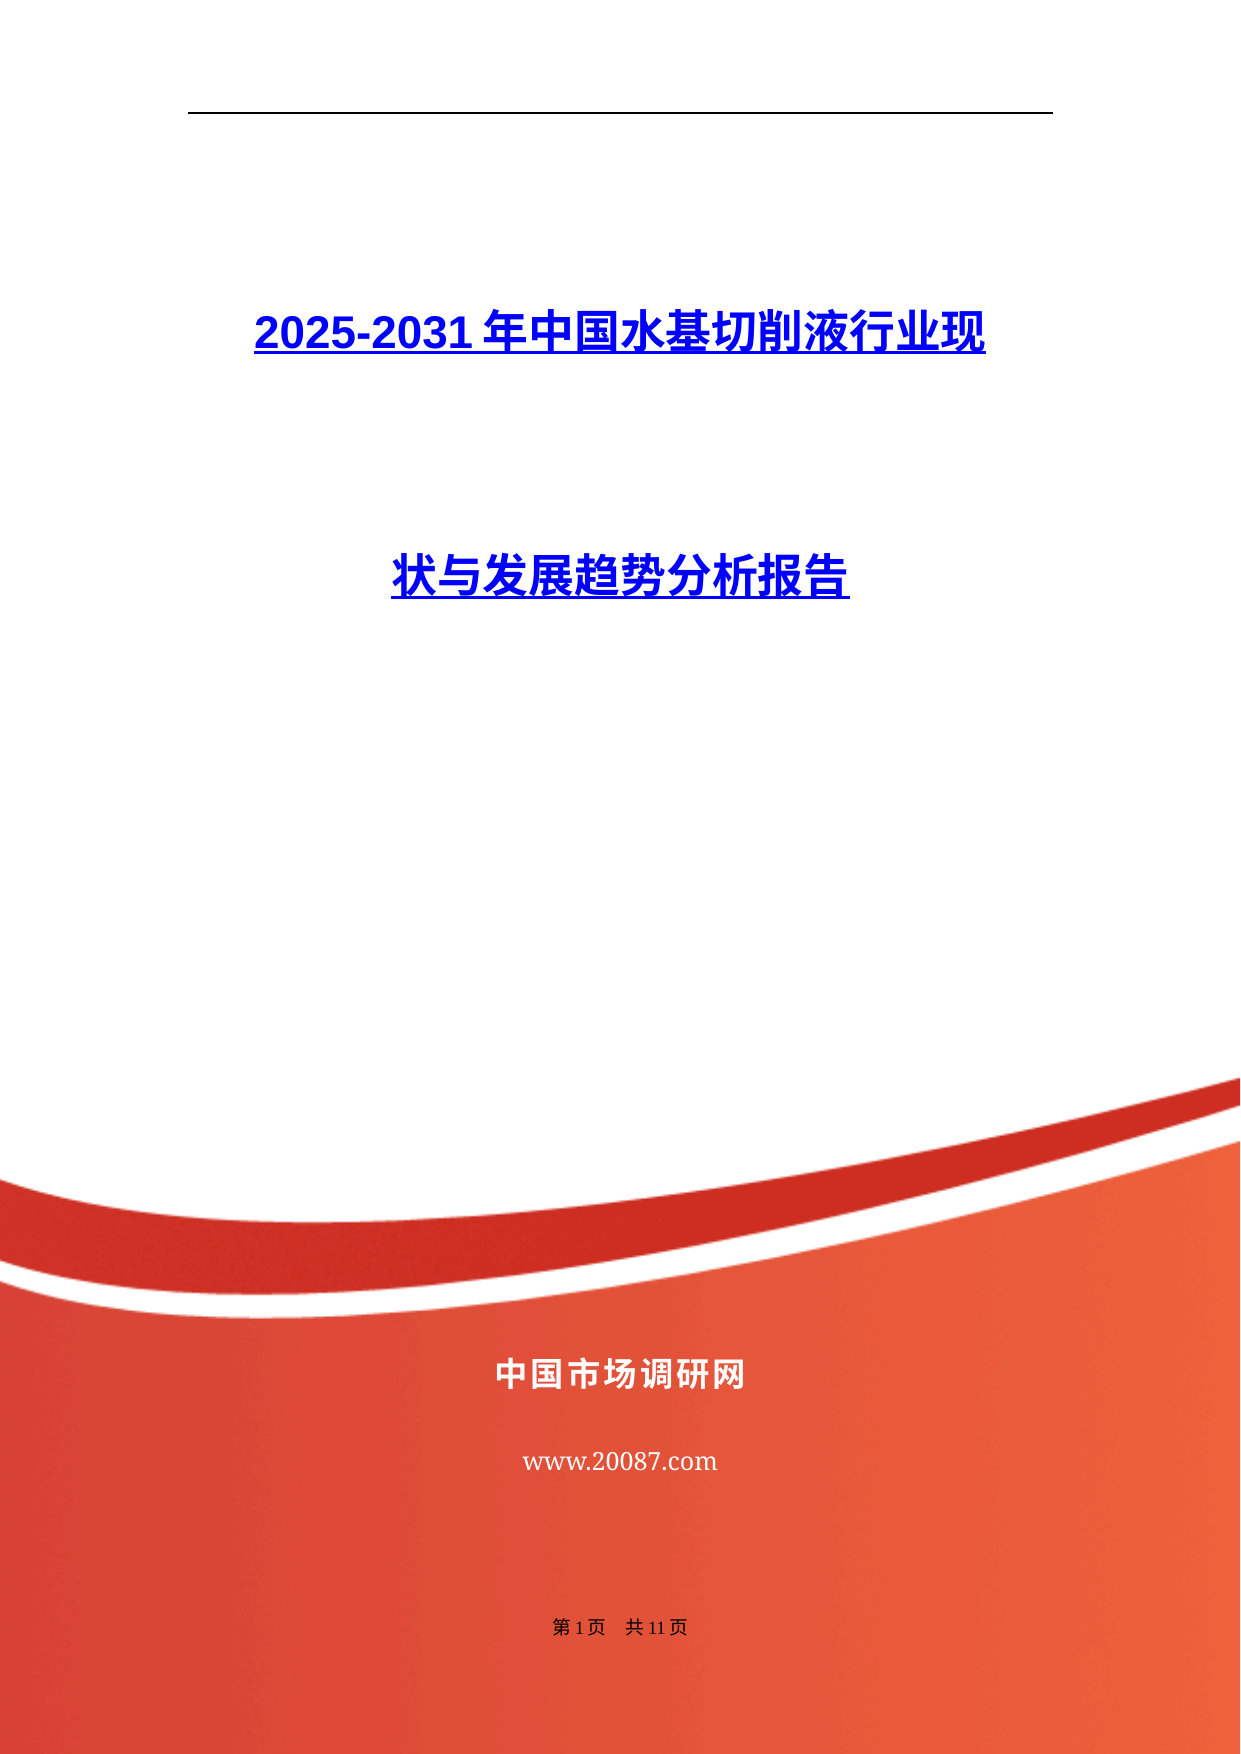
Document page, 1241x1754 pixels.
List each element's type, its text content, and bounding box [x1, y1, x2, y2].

subtitle 中国市场调研网 [187, 1339, 1053, 1404]
text www.20087.com [187, 1428, 1053, 1493]
table_header 2025-2031年中国水基切削液行业现状与发展趋势分析报告 [188, 207, 1053, 773]
picture [0, 1006, 1241, 1754]
